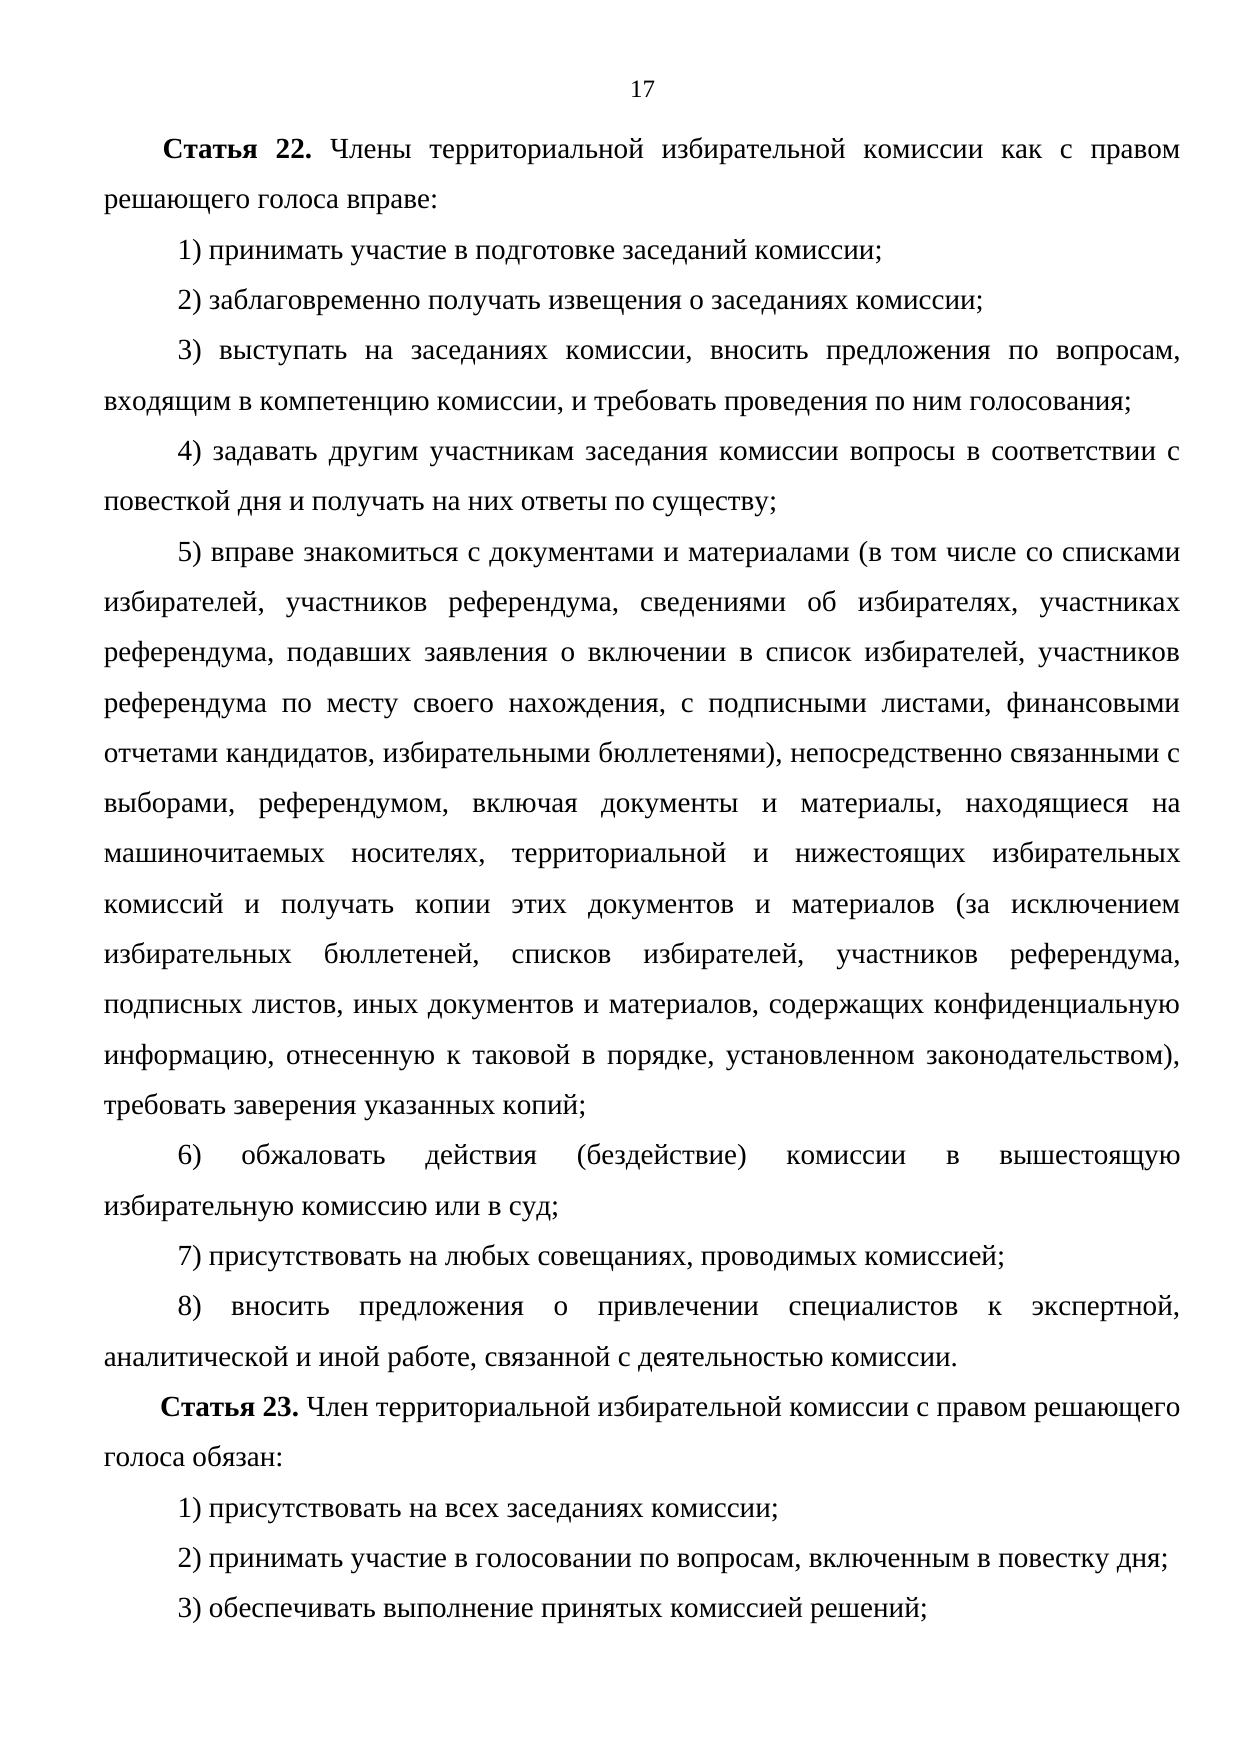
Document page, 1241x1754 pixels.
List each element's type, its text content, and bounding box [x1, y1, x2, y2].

text 6) обжаловать действия (бездействие) комиссии в вышестоящую избирательную комиссию или в суд; [103, 1137, 1181, 1221]
text Статья 23. Член территориальной избирательной комиссии с правом решающего голоса обязан: [103, 1389, 1181, 1473]
text 5) вправе знакомиться с документами и материалами (в том числе со списками избирателей, участников референдума, сведениями об избирателях, участниках референдума, подавших заявления о включении в список избирателей, участников референдума по месту своего нахождения, с подписными листами, финансовыми отчетами кандидатов, избирательными бюллетенями), непосредственно связанными с выборами, референдумом, включая документы и материалы, находящиеся на машиночитаемых носителях, территориальной и нижестоящих избирательных комиссий и получать копии этих документов и материалов (за исключением избирательных бюллетеней, списков избирателей, участников референдума, подписных листов, иных документов и материалов, содержащих конфиденциальную информацию, отнесенную к таковой в порядке, установленном законодательством), требовать заверения указанных копий; [103, 534, 1181, 1121]
text 3) выступать на заседаниях комиссии, вносить предложения по вопросам, входящим в компетенцию комиссии, и требовать проведения по ним голосования; [103, 332, 1181, 416]
text 3) обеспечивать выполнение принятых комиссией решений; [103, 1590, 1181, 1624]
text 2) заблаговременно получать извещения о заседаниях комиссии; [103, 282, 1181, 316]
text 1) принимать участие в подготовке заседаний комиссии; [103, 232, 1181, 265]
text 7) присутствовать на любых совещаниях, проводимых комиссией; [103, 1238, 1181, 1272]
text 8) вносить предложения о привлечении специалистов к экспертной, аналитической и иной работе, связанной с деятельностью комиссии. [103, 1288, 1181, 1372]
text 1) присутствовать на всех заседаниях комиссии; [103, 1490, 1181, 1523]
text 2) принимать участие в голосовании по вопросам, включенным в повестку дня; [103, 1540, 1181, 1573]
text 4) задавать другим участникам заседания комиссии вопросы в соответствии с повесткой дня и получать на них ответы по существу; [103, 433, 1181, 517]
text Статья 22. Члены территориальной избирательной комиссии как с правом решающего голоса вправе: [103, 131, 1181, 215]
